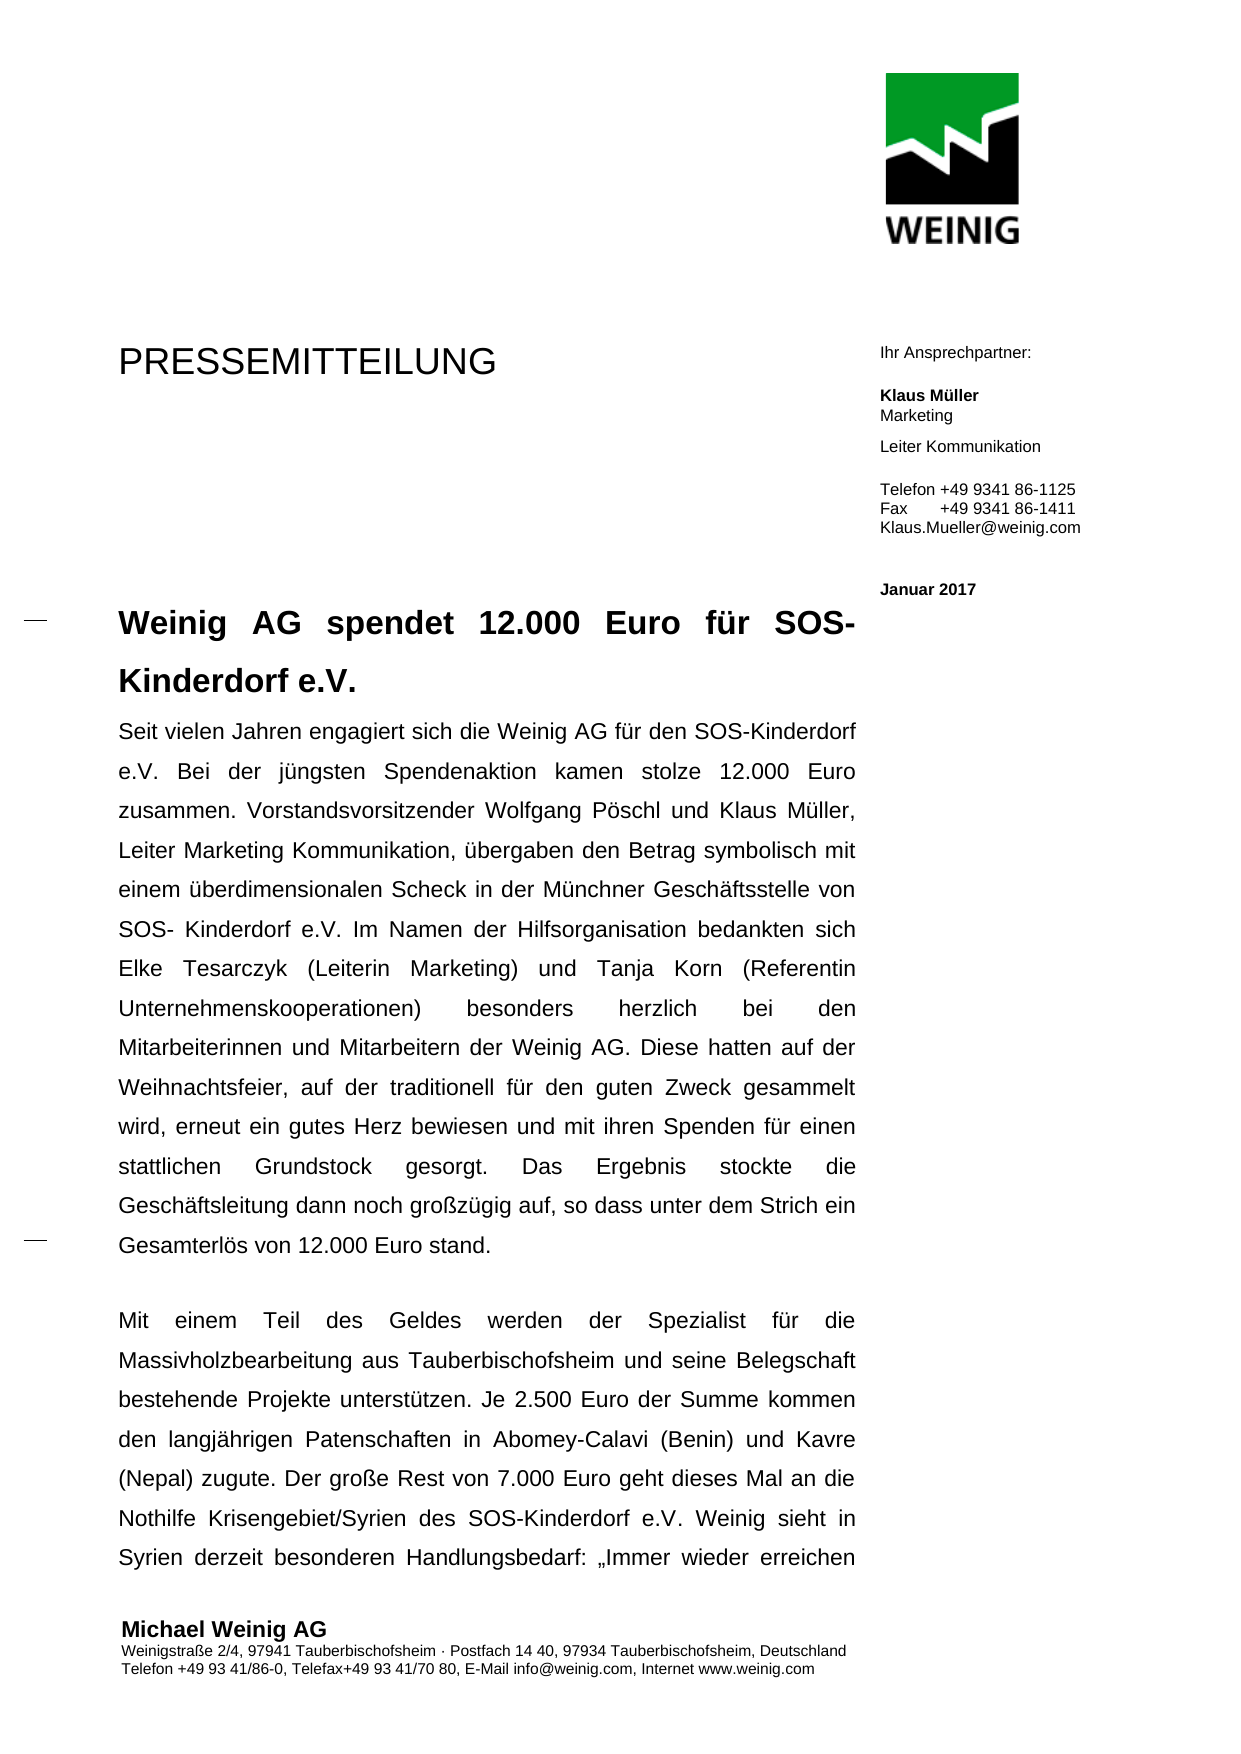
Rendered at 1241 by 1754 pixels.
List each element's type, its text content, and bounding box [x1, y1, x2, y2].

picture [885, 73, 1019, 244]
text Seit vielen Jahren engagiert sich die Weinig AG für den SOS-Kinderdorf e.V. Bei der jüngsten Spendenaktion kamen stolze 12.000 Euro zusammen. Vorstandsvorsitzender Wolfgang Pöschl und Klaus Müller, Leiter Marketing Kommunikation, übergaben den Betrag symbolisch mit einem überdimensionalen Scheck in der Münchner Geschäftsstelle von SOS- Kinderdorf e.V. Im Namen der Hilfsorganisation bedankten sich Elke Tesarczyk (Leiterin Marketing) und Tanja Korn (Referentin Unternehmenskooperationen) besonders herzlich bei den Mitarbeiterinnen und Mitarbeitern der Weinig AG. Diese hatten auf der Weihnachtsfeier, auf der traditionell für den guten Zweck gesammelt wird, erneut ein gutes Herz bewiesen und mit ihren Spenden für einen stattlichen Grundstock gesorgt. Das Ergebnis stockte die Geschäftsleitung dann noch großzügig auf, so dass unter dem Strich ein Gesamterlös von 12.000 Euro stand. [118, 718, 856, 1258]
text Weinig AG spendet 12.000 Euro für SOS-Kinderdorf e.V. [118, 603, 856, 699]
text PRESSEMITTEILUNG [118, 339, 856, 382]
